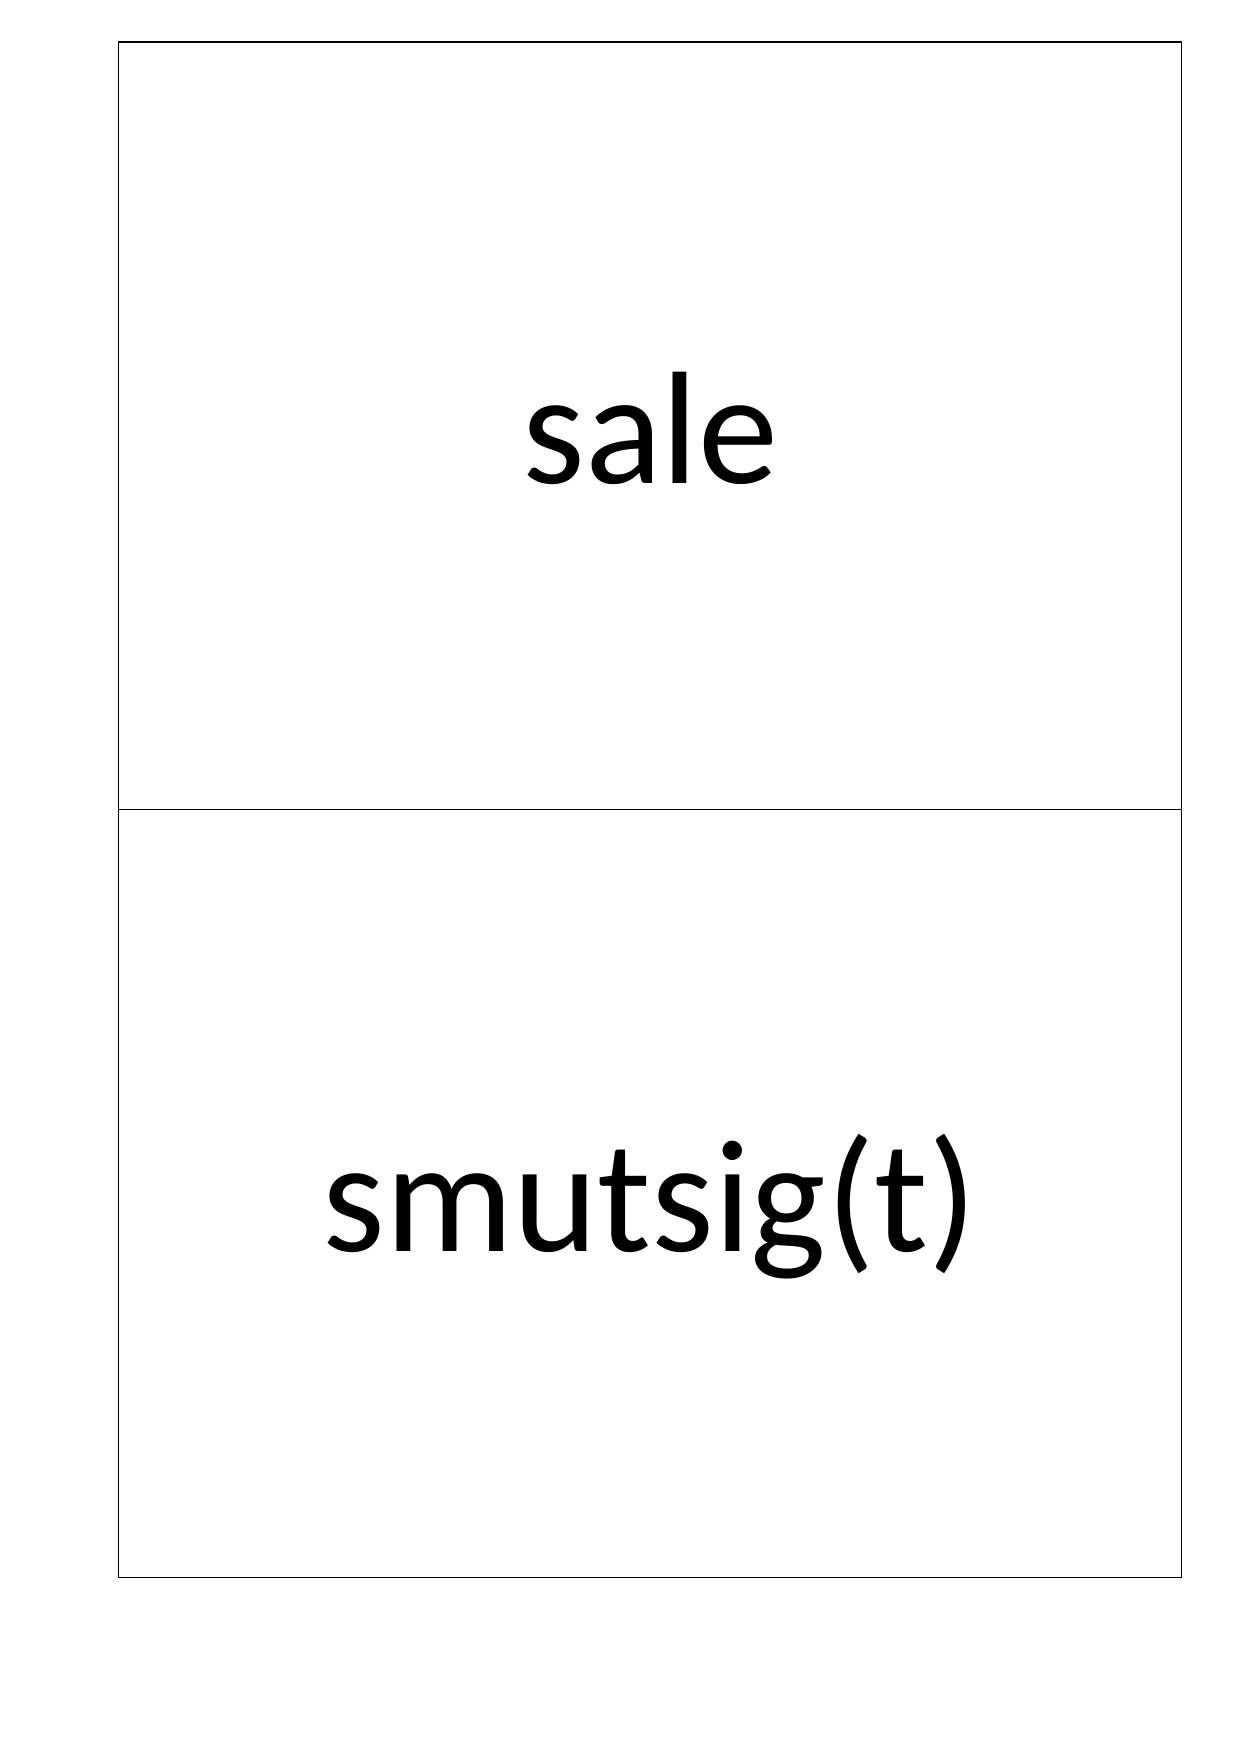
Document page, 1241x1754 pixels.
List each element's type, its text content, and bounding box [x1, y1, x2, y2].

table_cell sale [119, 43, 1181, 809]
table_cell smutsig(t) [119, 810, 1181, 1577]
